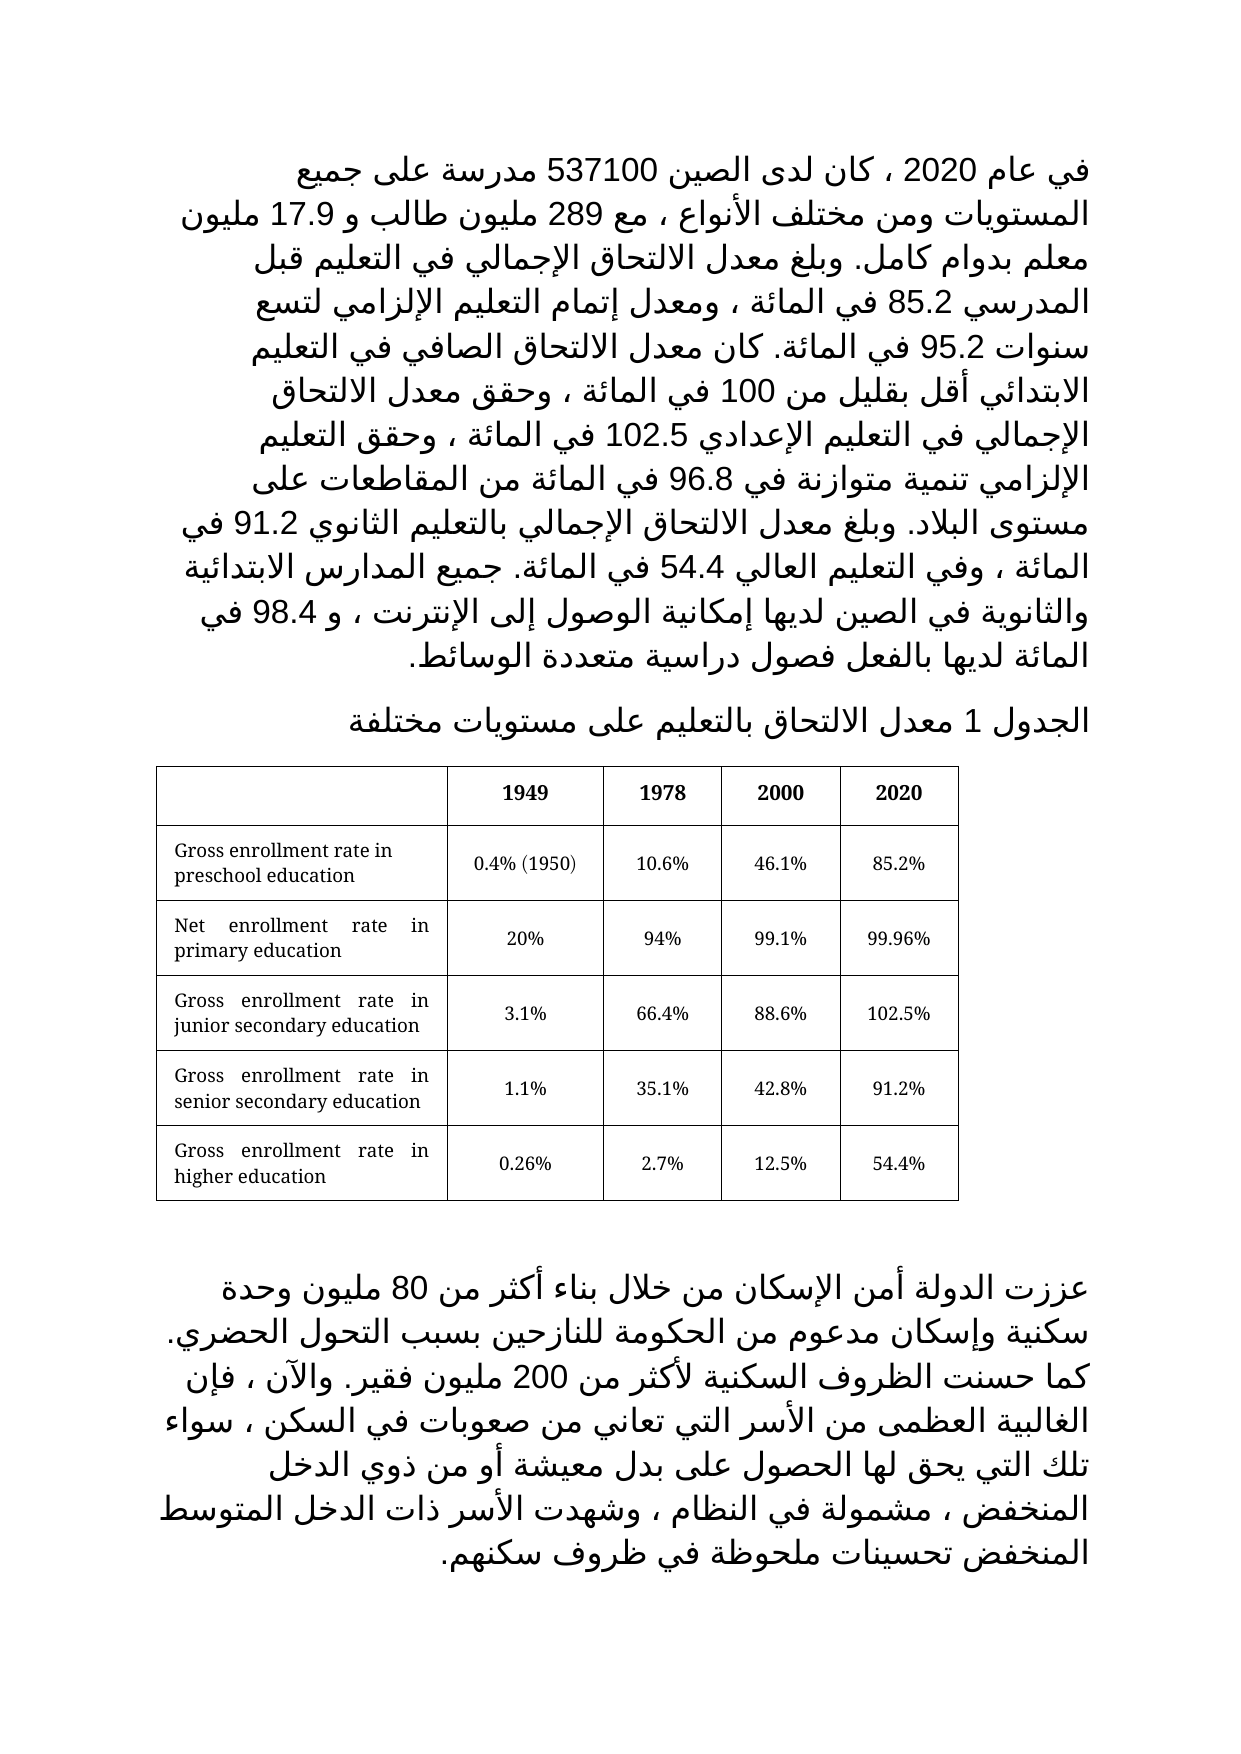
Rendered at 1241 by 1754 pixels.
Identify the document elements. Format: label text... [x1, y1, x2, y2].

table_cell 88.6% [722, 976, 840, 1050]
table_cell 99.96% [841, 901, 958, 975]
table_cell 3.1% [448, 976, 603, 1050]
table_cell 91.2% [841, 1051, 958, 1125]
table_cell Gross enrollment rate in junior secondary education [157, 976, 447, 1050]
table_cell 94% [604, 901, 721, 975]
table_cell 54.4% [841, 1126, 958, 1200]
table_cell 35.1% [604, 1051, 721, 1125]
table_cell Gross enrollment rate in higher education [157, 1126, 447, 1200]
table_cell Gross enrollment rate in preschool education [157, 826, 447, 900]
table_header 2020 [841, 767, 958, 825]
table_cell 12.5% [722, 1126, 840, 1200]
text في عام 2020 ، كان لدى الصين 537100 مدرسة على جميع المستويات ومن مختلف الأنواع ، مع 289 مليون طالب و 17.9 مليون معلم بدوام كامل. وبلغ معدل الالتحاق الإجمالي في التعليم قبل المدرسي 85.2 في المائة ، ومعدل إتمام التعليم الإلزامي لتسع سنوات 95.2 في المائة. كان معدل الالتحاق الصافي في التعليم الابتدائي أقل بقليل من 100 في المائة ، وحقق معدل الالتحاق الإجمالي في التعليم الإعدادي 102.5 في المائة ، وحقق التعليم الإلزامي تنمية متوازنة في 96.8 في المائة من المقاطعات على مستوى البلاد. وبلغ معدل الالتحاق الإجمالي بالتعليم الثانوي 91.2 في المائة ، وفي التعليم العالي 54.4 في المائة. جميع المدارس الابتدائية والثانوية في الصين لديها إمكانية الوصول إلى الإنترنت ، و 98.4 في المائة لديها بالفعل فصول دراسية متعددة الوسائط. [150, 150, 1090, 674]
table_cell 102.5% [841, 976, 958, 1050]
text الجدول 1 معدل الالتحاق بالتعليم على مستويات مختلفة [150, 701, 1090, 739]
table_cell 20% [448, 901, 603, 975]
table_cell 42.8% [722, 1051, 840, 1125]
table_cell 10.6% [604, 826, 721, 900]
table_cell 46.1% [722, 826, 840, 900]
table_cell 2.7% [604, 1126, 721, 1200]
table_cell 85.2% [841, 826, 958, 900]
table_cell 66.4% [604, 976, 721, 1050]
table_cell 0.26% [448, 1126, 603, 1200]
table_cell 1.1% [448, 1051, 603, 1125]
text عززت الدولة أمن الإسكان من خلال بناء أكثر من 80 مليون وحدة سكنية وإسكان مدعوم من الحكومة للنازحين بسبب التحول الحضري. كما حسنت الظروف السكنية لأكثر من 200 مليون فقير. والآن ، فإن الغالبية العظمى من الأسر التي تعاني من صعوبات في السكن ، سواء تلك التي يحق لها الحصول على بدل معيشة أو من ذوي الدخل المنخفض ، مشمولة في النظام ، وشهدت الأسر ذات الدخل المتوسط ​​المنخفض تحسينات ملحوظة في ظروف سكنهم. [150, 1268, 1090, 1572]
table_header [157, 767, 447, 825]
table_cell 0.4% (1950) [448, 826, 603, 900]
table_cell Gross enrollment rate in senior secondary education [157, 1051, 447, 1125]
table_header 1949 [448, 767, 603, 825]
table_cell Net enrollment rate in primary education [157, 901, 447, 975]
table_header 2000 [722, 767, 840, 825]
table_header 1978 [604, 767, 721, 825]
table_cell 99.1% [722, 901, 840, 975]
